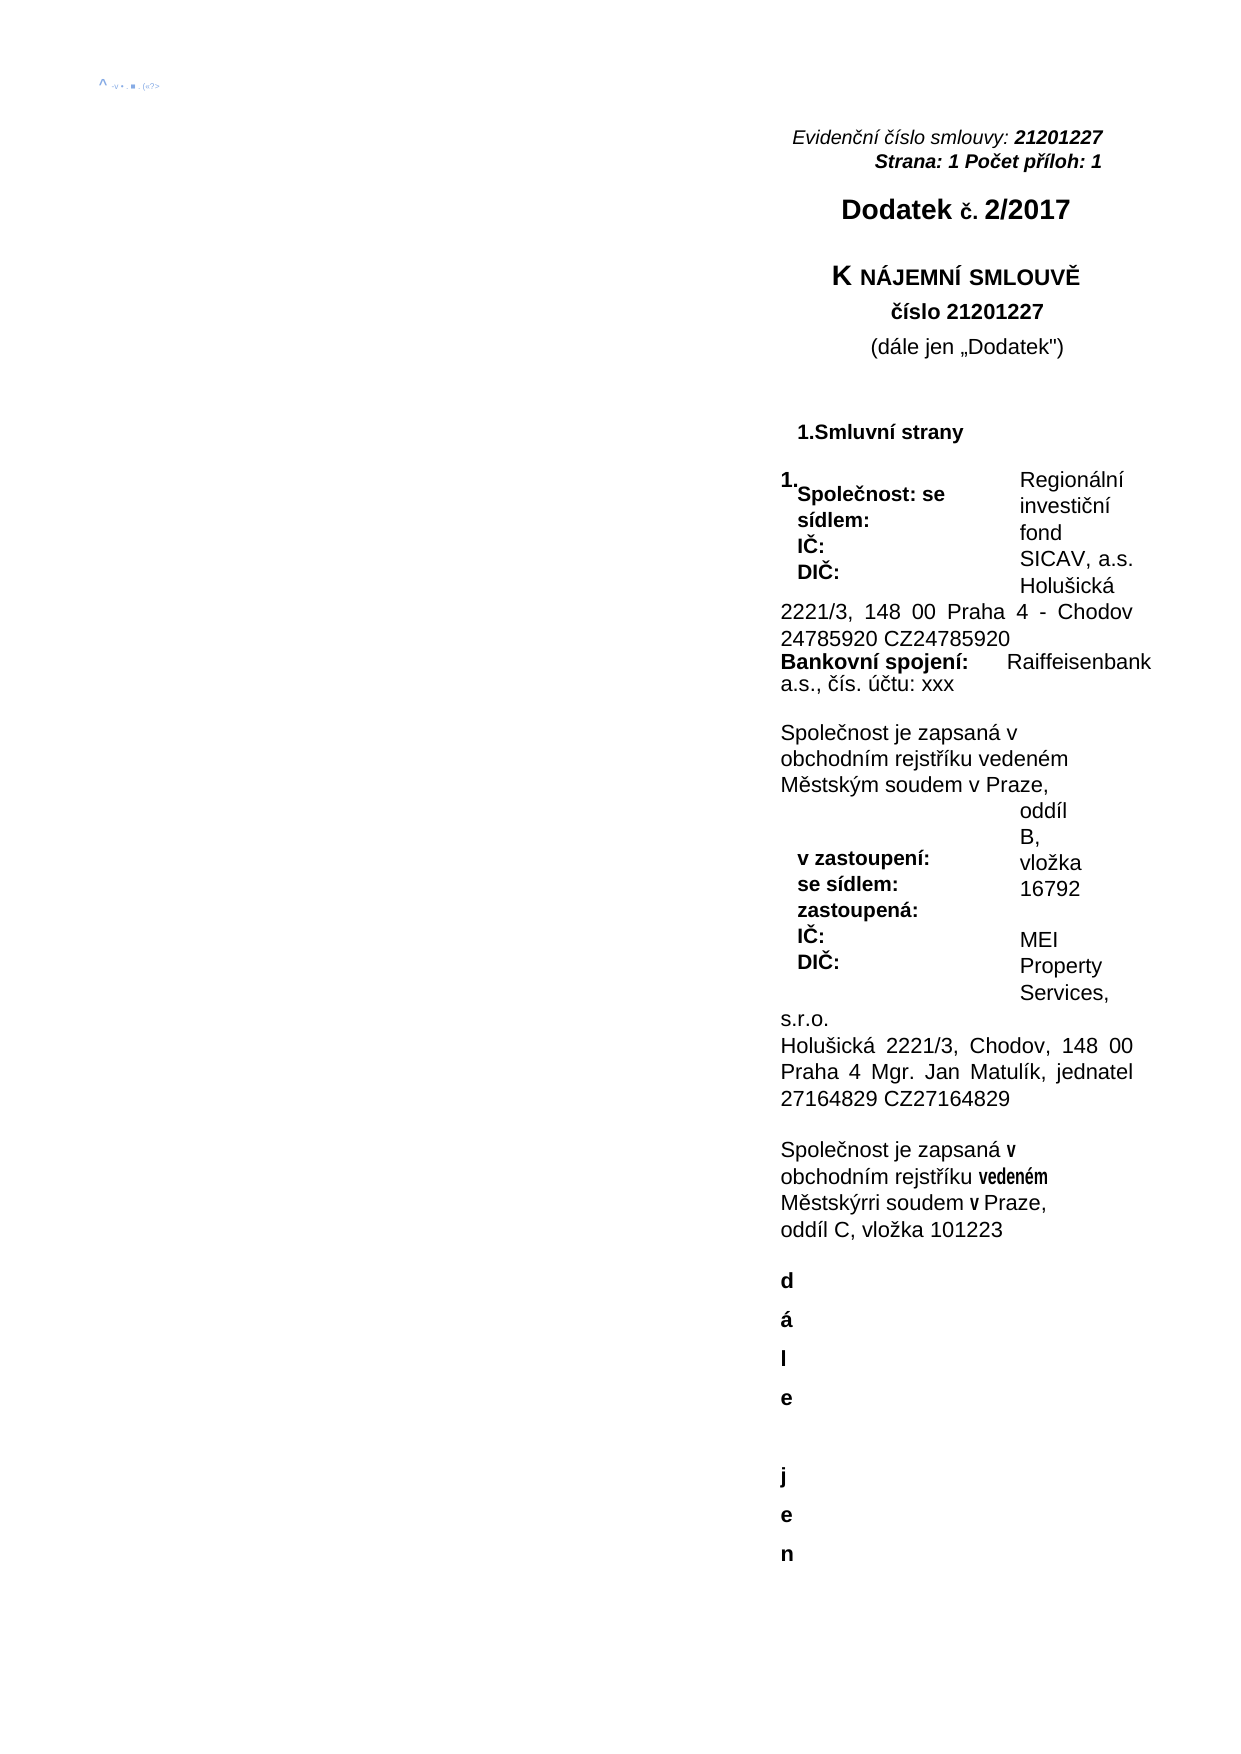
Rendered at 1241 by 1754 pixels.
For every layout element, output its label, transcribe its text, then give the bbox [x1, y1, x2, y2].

text Holušická 2221/3, Chodov, 148 00 Praha 4 Mgr. Jan Matulík, jednatel 27164829 CZ27164829 [780, 1032, 1133, 1111]
list Regionální investiční fond SICAV, a.s. Holušická 2221/3, 148 00 Praha 4 - Chodov 24785920 CZ24785920 [780, 466, 1133, 652]
text Společnost je zapsaná v obchodním rejstříku vedeném Městskýrri soudem v Praze, oddíl C, vložka 101223 [780, 1136, 1092, 1242]
text (dále jen „Dodatek") [801, 337, 1133, 358]
text MEI Property Services, s.r.o. [780, 926, 1133, 1032]
text Evidenční číslo smlouvy: 21201227 [778, 125, 1102, 149]
text Společnost je zapsaná v obchodním rejstříku vedeném Městským soudem v Praze, oddíl B, vložka 16792 [780, 719, 1092, 902]
text číslo 21201227 [801, 302, 1133, 324]
text Dodatek č. 2/2017 [778, 197, 1133, 225]
text Bankovní spojení: Raiffeisenbank a.s., čís. účtu: xxx [780, 652, 1133, 695]
text K nájemní smlouvě [778, 263, 1133, 291]
text Strana: 1 Počet příloh: 1 [778, 149, 1102, 173]
